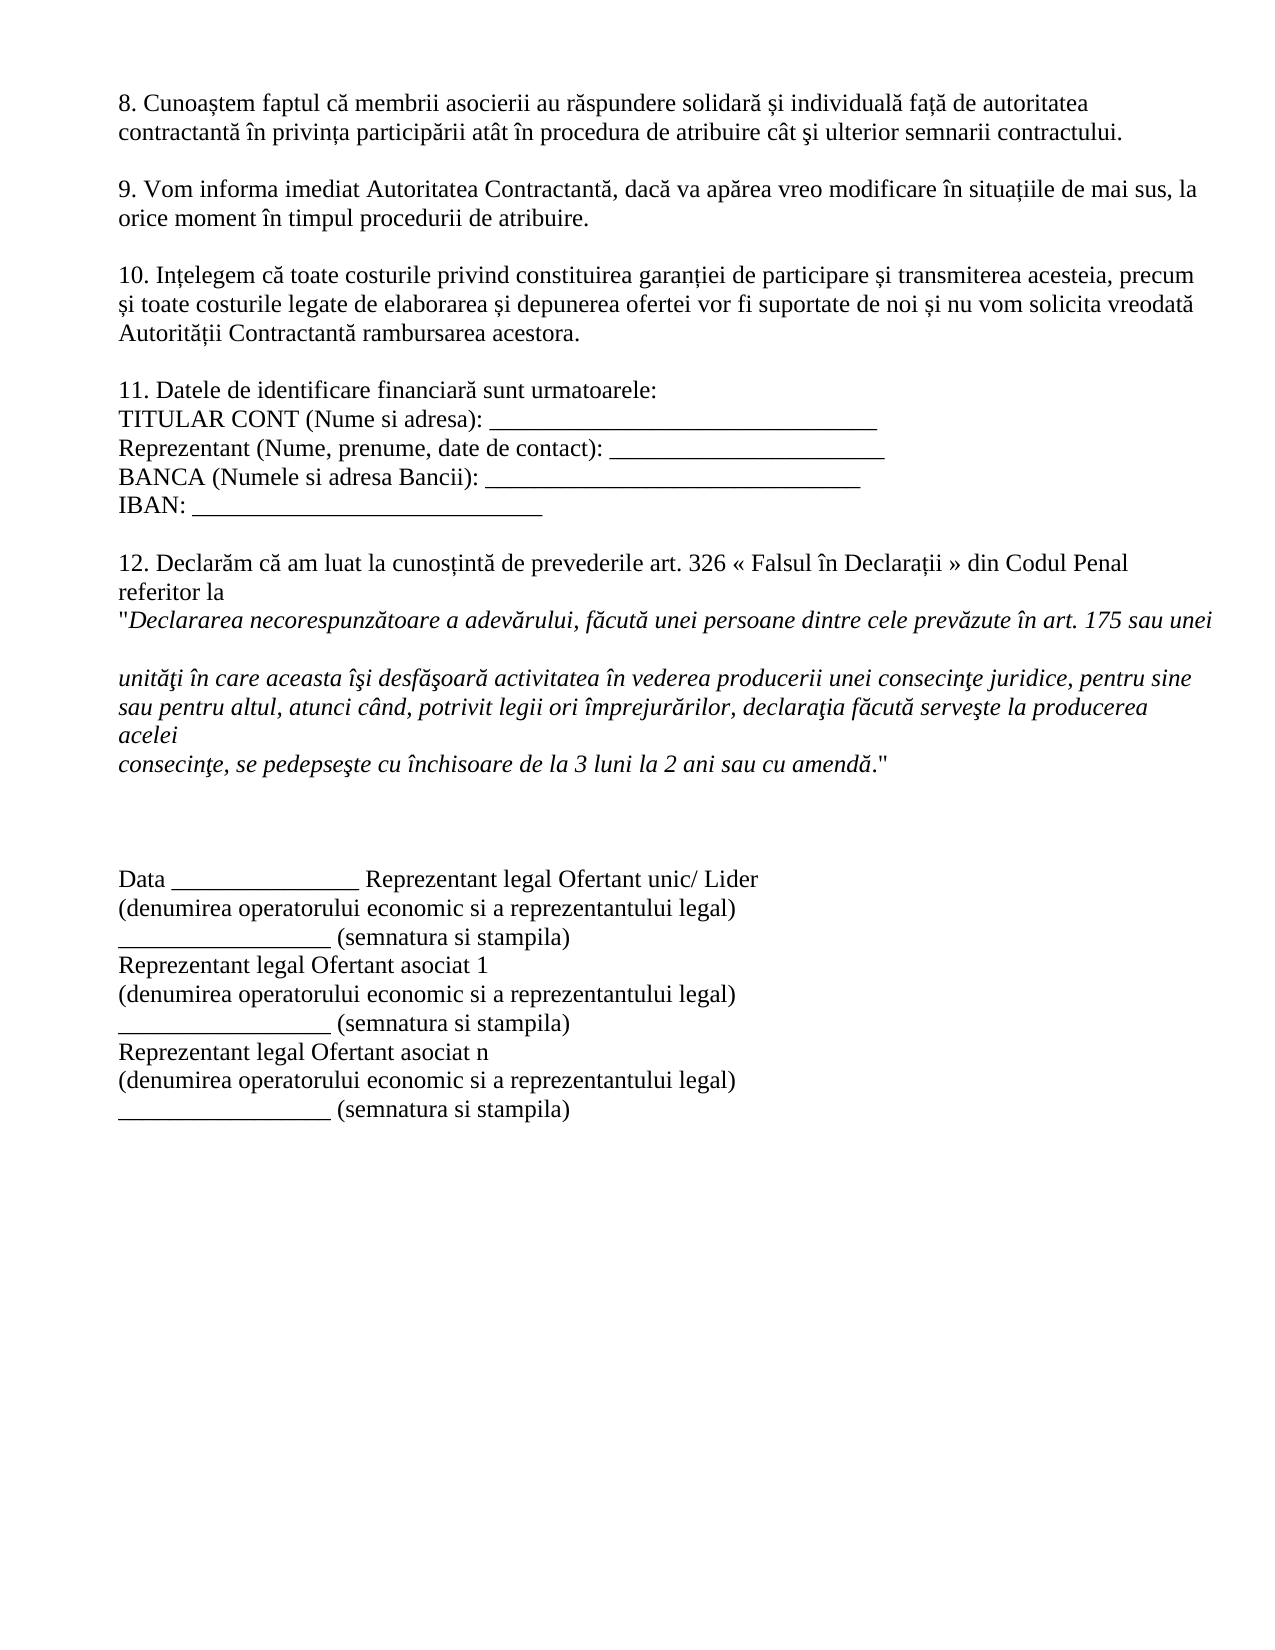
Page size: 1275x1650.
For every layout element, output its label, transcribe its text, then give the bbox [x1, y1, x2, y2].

text 8. Cunoaștem faptul că membrii asocierii au răspundere solidară și individuală față de autoritatea contractantă în privința participării atât în procedura de atribuire cât şi ulterior semnarii contractului. 9. Vom informa imediat Autoritatea Contractantă, dacă va apărea vreo modificare în situațiile de mai sus, la orice moment în timpul procedurii de atribuire. 10. Ințelegem că toate costurile privind constituirea garanției de participare și transmiterea acesteia, precum și toate costurile legate de elaborarea și depunerea ofertei vor fi suportate de noi și nu vom solicita vreodată Autorității Contractantă rambursarea acestora. 11. Datele de identificare financiară sunt urmatoarele: TITULAR CONT (Nume si adresa): _______________________________ Reprezentant (Nume, prenume, date de contact): ______________________ BANCA (Numele si adresa Bancii): ______________________________ IBAN: ____________________________ 12. Declarăm că am luat la cunosțintă de prevederile art. 326 « Falsul în Declarații » din Codul Penal referitor la "Declararea necorespunzătoare a adevărului, făcută unei persoane dintre cele prevăzute în art. 175 sau unei unităţi în care aceasta îşi desfăşoară activitatea în vederea producerii unei consecinţe juridice, pentru sine sau pentru altul, atunci când, potrivit legii ori împrejurărilor, declaraţia făcută serveşte la producerea acelei consecinţe, se pedepseşte cu închisoare de la 3 luni la 2 ani sau cu amendă." Data _______________ Reprezentant legal Ofertant unic/ Lider (denumirea operatorului economic si a reprezentantului legal) _________________ (semnatura si stampila) Reprezentant legal Ofertant asociat 1 (denumirea operatorului economic si a reprezentantului legal) _________________ (semnatura si stampila) Reprezentant legal Ofertant asociat n (denumirea operatorului economic si a reprezentantului legal) _________________ (semnatura si stampila) [118, 59, 1216, 1123]
